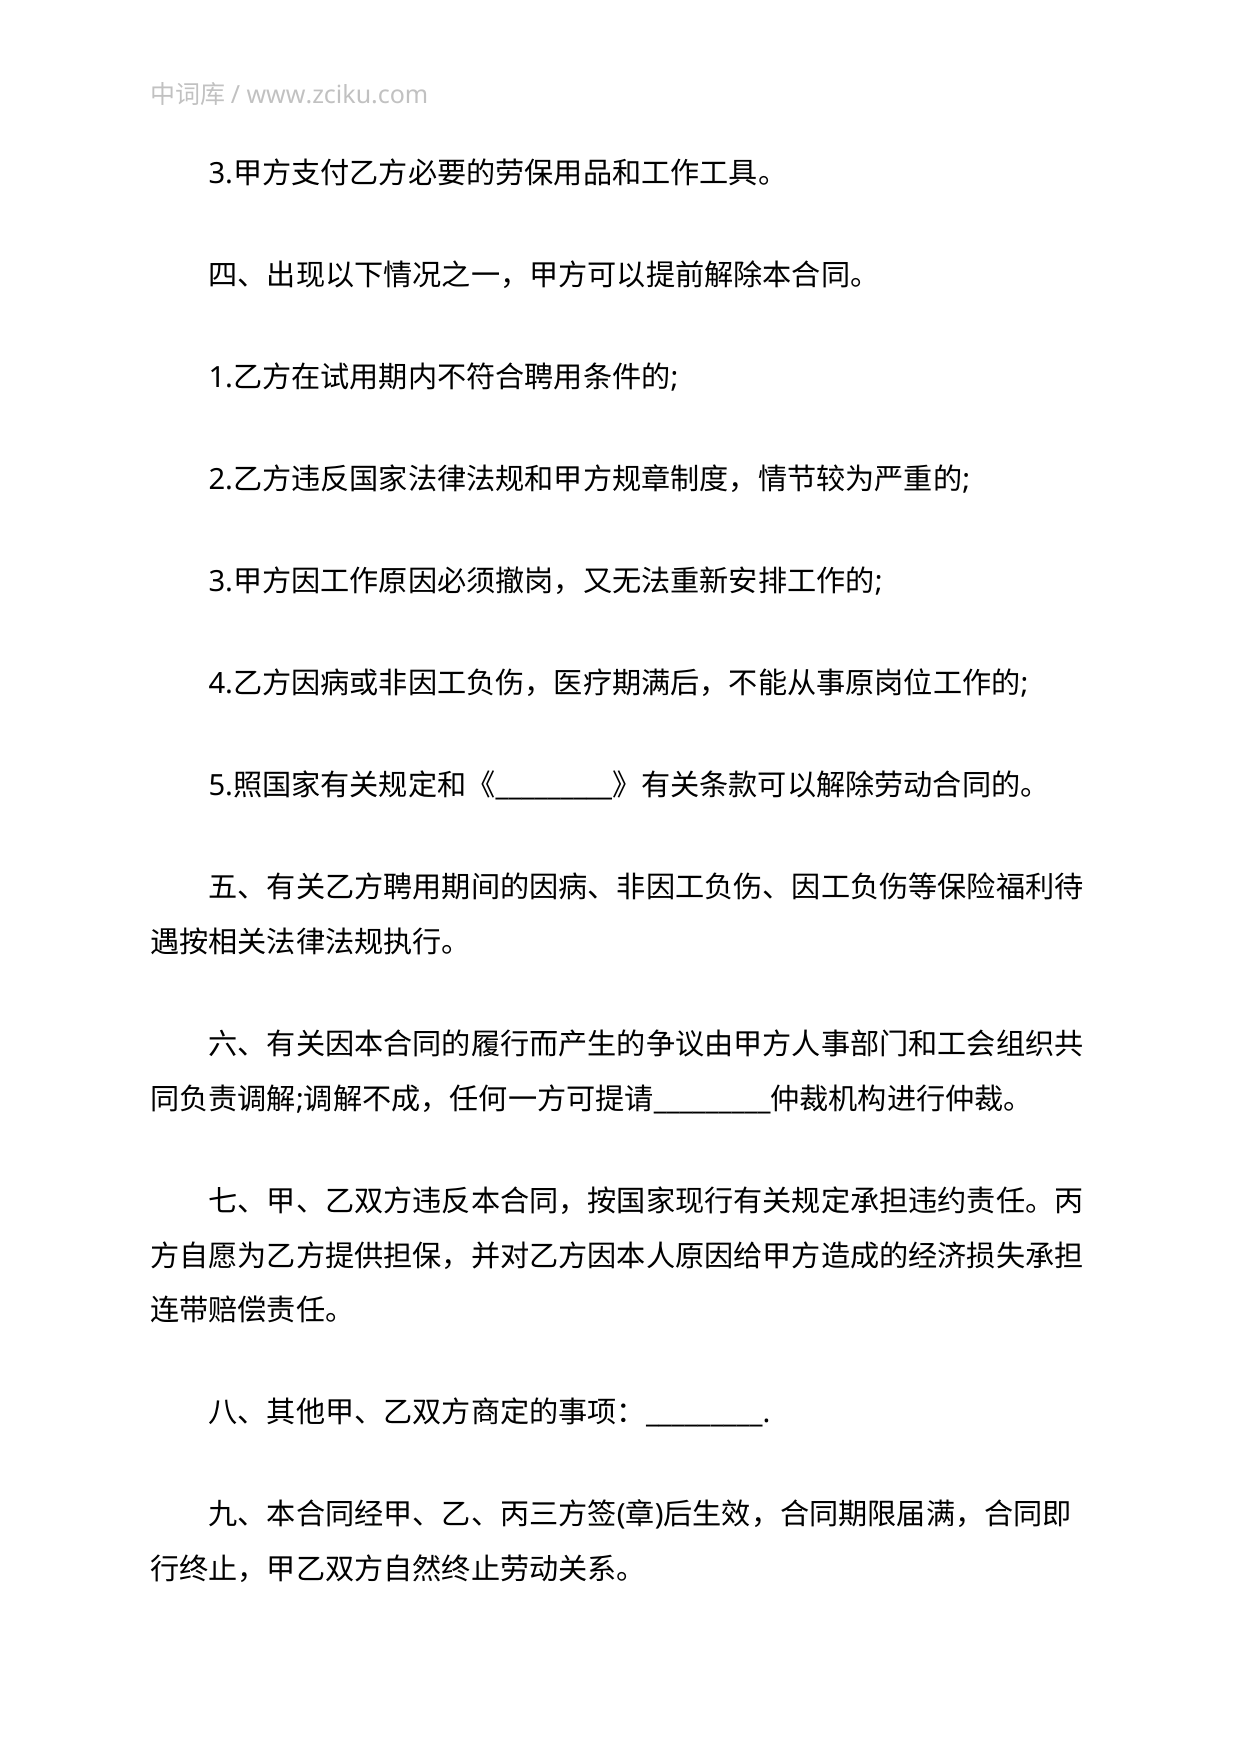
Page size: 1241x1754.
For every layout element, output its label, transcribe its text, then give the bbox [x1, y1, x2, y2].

text 5.照国家有关规定和《_________》有关条款可以解除劳动合同的。 [150, 762, 1090, 804]
text 3.甲方因工作原因必须撤岗，又无法重新安排工作的; [150, 558, 1090, 600]
text 4.乙方因病或非因工负伤，医疗期满后，不能从事原岗位工作的; [150, 660, 1090, 702]
text 九、本合同经甲、乙、丙三方签(章)后生效，合同期限届满，合同即行终止，甲乙双方自然终止劳动关系。 [150, 1491, 1090, 1588]
text 五、有关乙方聘用期间的因病、非因工负伤、因工负伤等保险福利待遇按相关法律法规执行。 [150, 864, 1090, 961]
text 3.甲方支付乙方必要的劳保用品和工作工具。 [150, 150, 1090, 192]
text 八、其他甲、乙双方商定的事项：_________. [150, 1389, 1090, 1431]
text 1.乙方在试用期内不符合聘用条件的; [150, 354, 1090, 396]
text 四、出现以下情况之一，甲方可以提前解除本合同。 [150, 252, 1090, 294]
text 2.乙方违反国家法律法规和甲方规章制度，情节较为严重的; [150, 456, 1090, 498]
text 七、甲、乙双方违反本合同，按国家现行有关规定承担违约责任。丙方自愿为乙方提供担保，并对乙方因本人原因给甲方造成的经济损失承担连带赔偿责任。 [150, 1177, 1090, 1329]
text 六、有关因本合同的履行而产生的争议由甲方人事部门和工会组织共同负责调解;调解不成，任何一方可提请_________仲裁机构进行仲裁。 [150, 1020, 1090, 1118]
